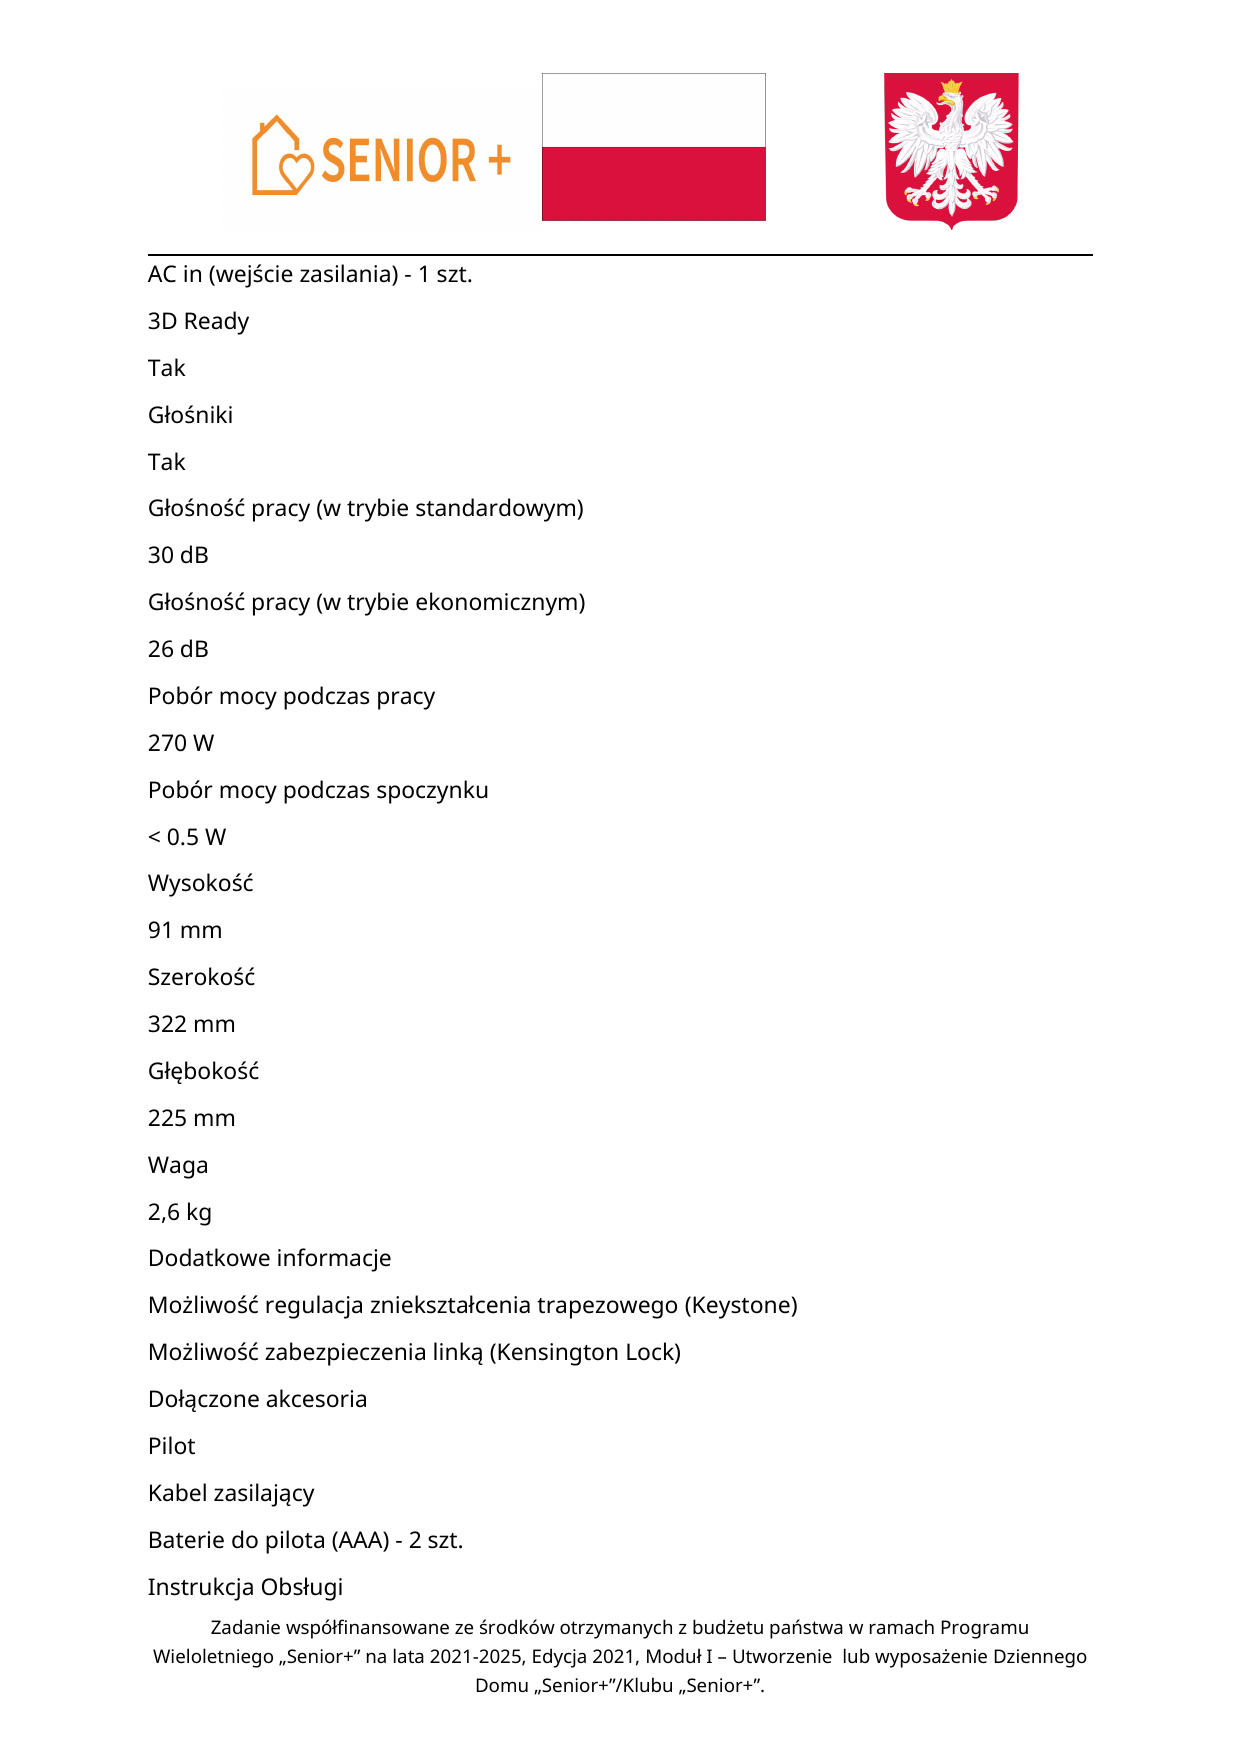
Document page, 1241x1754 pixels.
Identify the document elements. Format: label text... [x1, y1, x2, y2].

text Tak [148, 446, 1093, 477]
text Głośność pracy (w trybie ekonomicznym) [148, 586, 1093, 617]
text AC in (wejście zasilania) - 1 szt. [148, 258, 1093, 289]
text 322 mm [148, 1008, 1093, 1039]
text 270 W [148, 727, 1093, 758]
text Baterie do pilota (AAA) - 2 szt. [148, 1524, 1093, 1555]
text Waga [148, 1149, 1093, 1180]
text Możliwość zabezpieczenia linką (Kensington Lock) [148, 1336, 1093, 1367]
text 225 mm [148, 1102, 1093, 1133]
text 30 dB [148, 539, 1093, 571]
text < 0.5 W [148, 821, 1093, 852]
text 91 mm [148, 914, 1093, 946]
text Pobór mocy podczas spoczynku [148, 774, 1093, 805]
text Głośność pracy (w trybie standardowym) [148, 492, 1093, 524]
text Szerokość [148, 961, 1093, 992]
text Kabel zasilający [148, 1477, 1093, 1508]
text 2,6 kg [148, 1196, 1093, 1227]
text 26 dB [148, 633, 1093, 664]
text Pobór mocy podczas pracy [148, 680, 1093, 711]
text 3D Ready [148, 305, 1093, 336]
text Dodatkowe informacje [148, 1242, 1093, 1274]
text Wysokość [148, 867, 1093, 899]
text Dołączone akcesoria [148, 1383, 1093, 1414]
text Głębokość [148, 1055, 1093, 1086]
text Tak [148, 352, 1093, 383]
text Pilot [148, 1430, 1093, 1461]
text Głośniki [148, 399, 1093, 430]
text Możliwość regulacja zniekształcenia trapezowego‎ (Keystone) [148, 1289, 1093, 1321]
text Instrukcja Obsługi [148, 1571, 1093, 1602]
picture [542, 73, 1019, 230]
